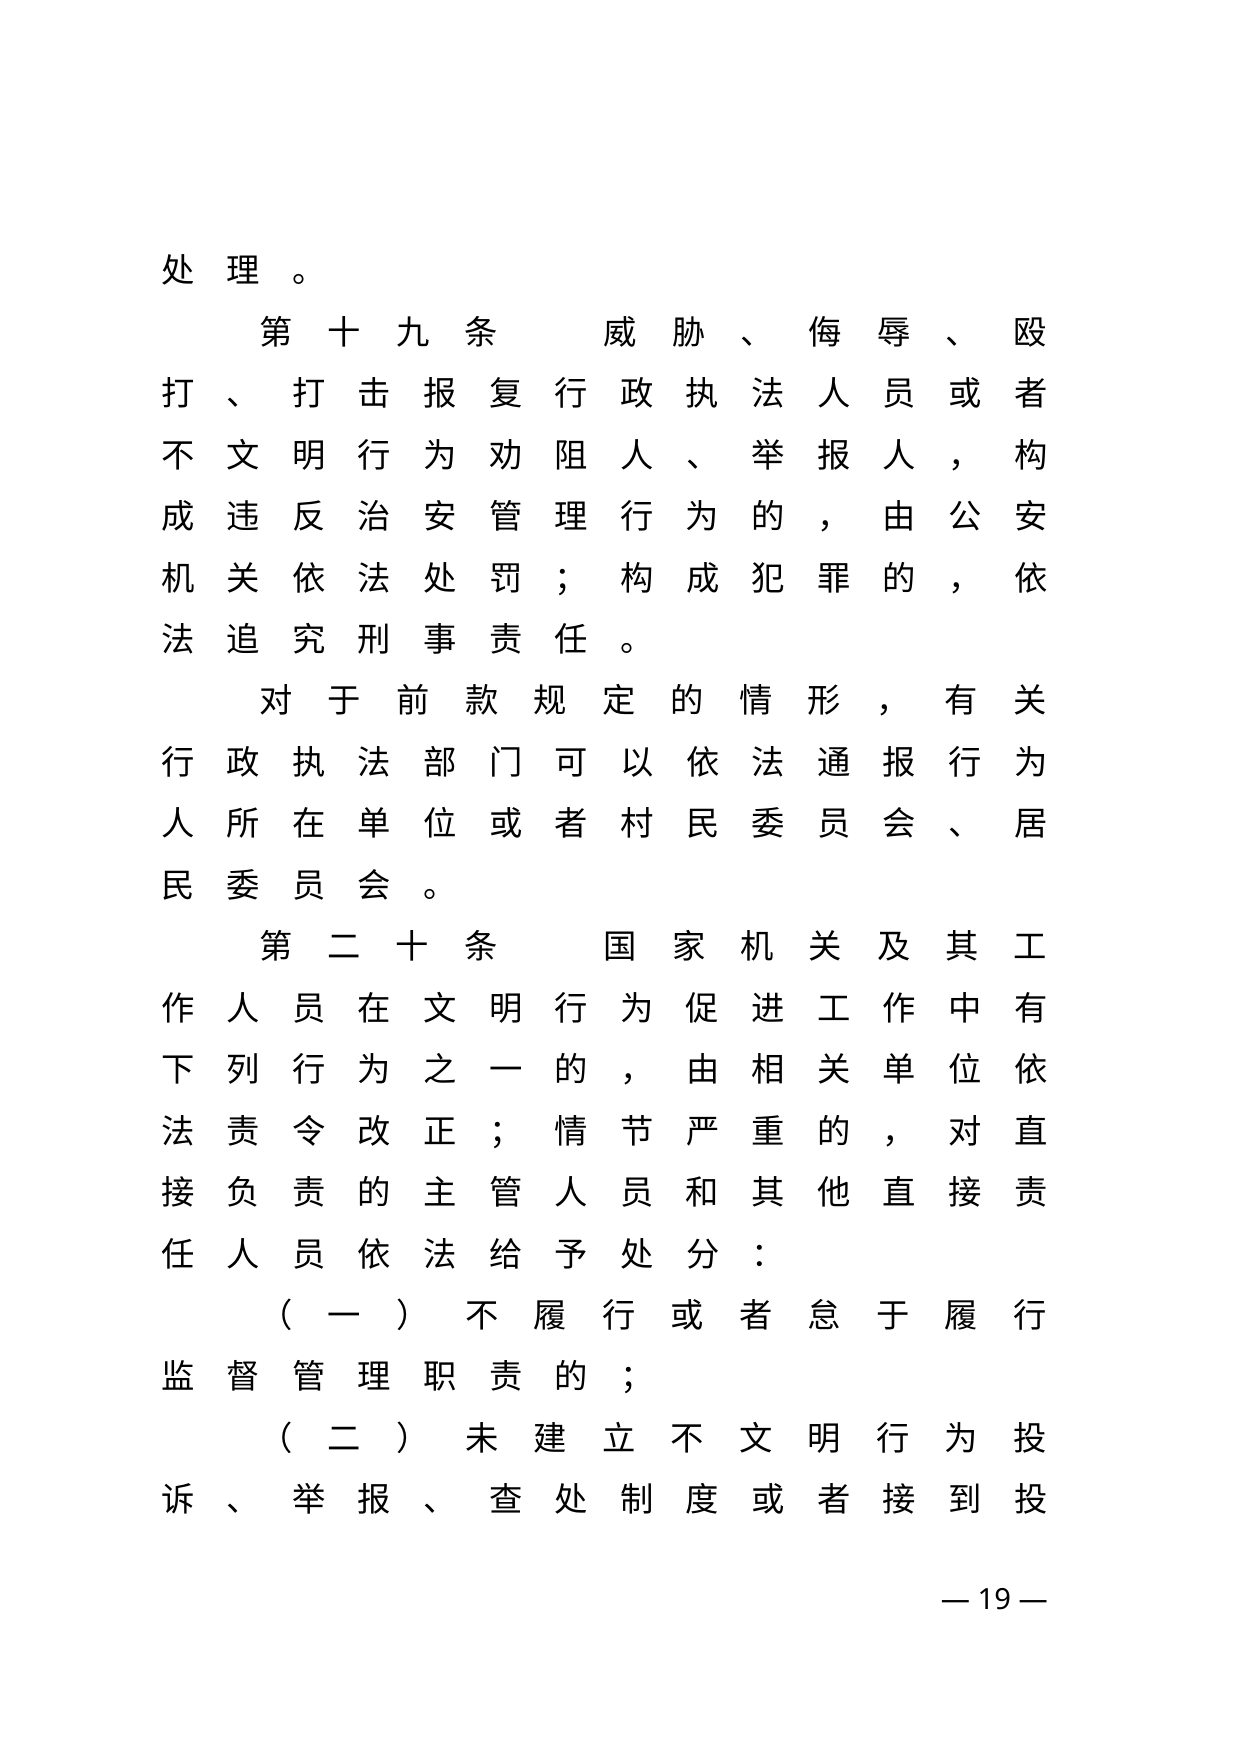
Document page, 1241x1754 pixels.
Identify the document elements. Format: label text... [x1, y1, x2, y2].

text 对于前款规定的情形，有关行政执法部门可以依法通报行为人所在单位或者村民委员会、居民委员会。 [161, 668, 1079, 913]
text （一）不履行或者怠于履行监督管理职责的； [161, 1282, 1079, 1405]
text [161, 237, 1079, 299]
text 第十九条 威胁、侮辱、殴打、打击报复行政执法人员或者不文明行为劝阻人、举报人，构成违反治安管理行为的，由公安机关依法处罚；构成犯罪的，依法追究刑事责任。 [161, 299, 1079, 668]
text 第二十条 国家机关及其工作人员在文明行为促进工作中有下列行为之一的，由相关单位依法责令改正；情节严重的，对直接负责的主管人员和其他直接责任人员依法给予处分： [161, 913, 1079, 1282]
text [161, 1405, 1079, 1528]
